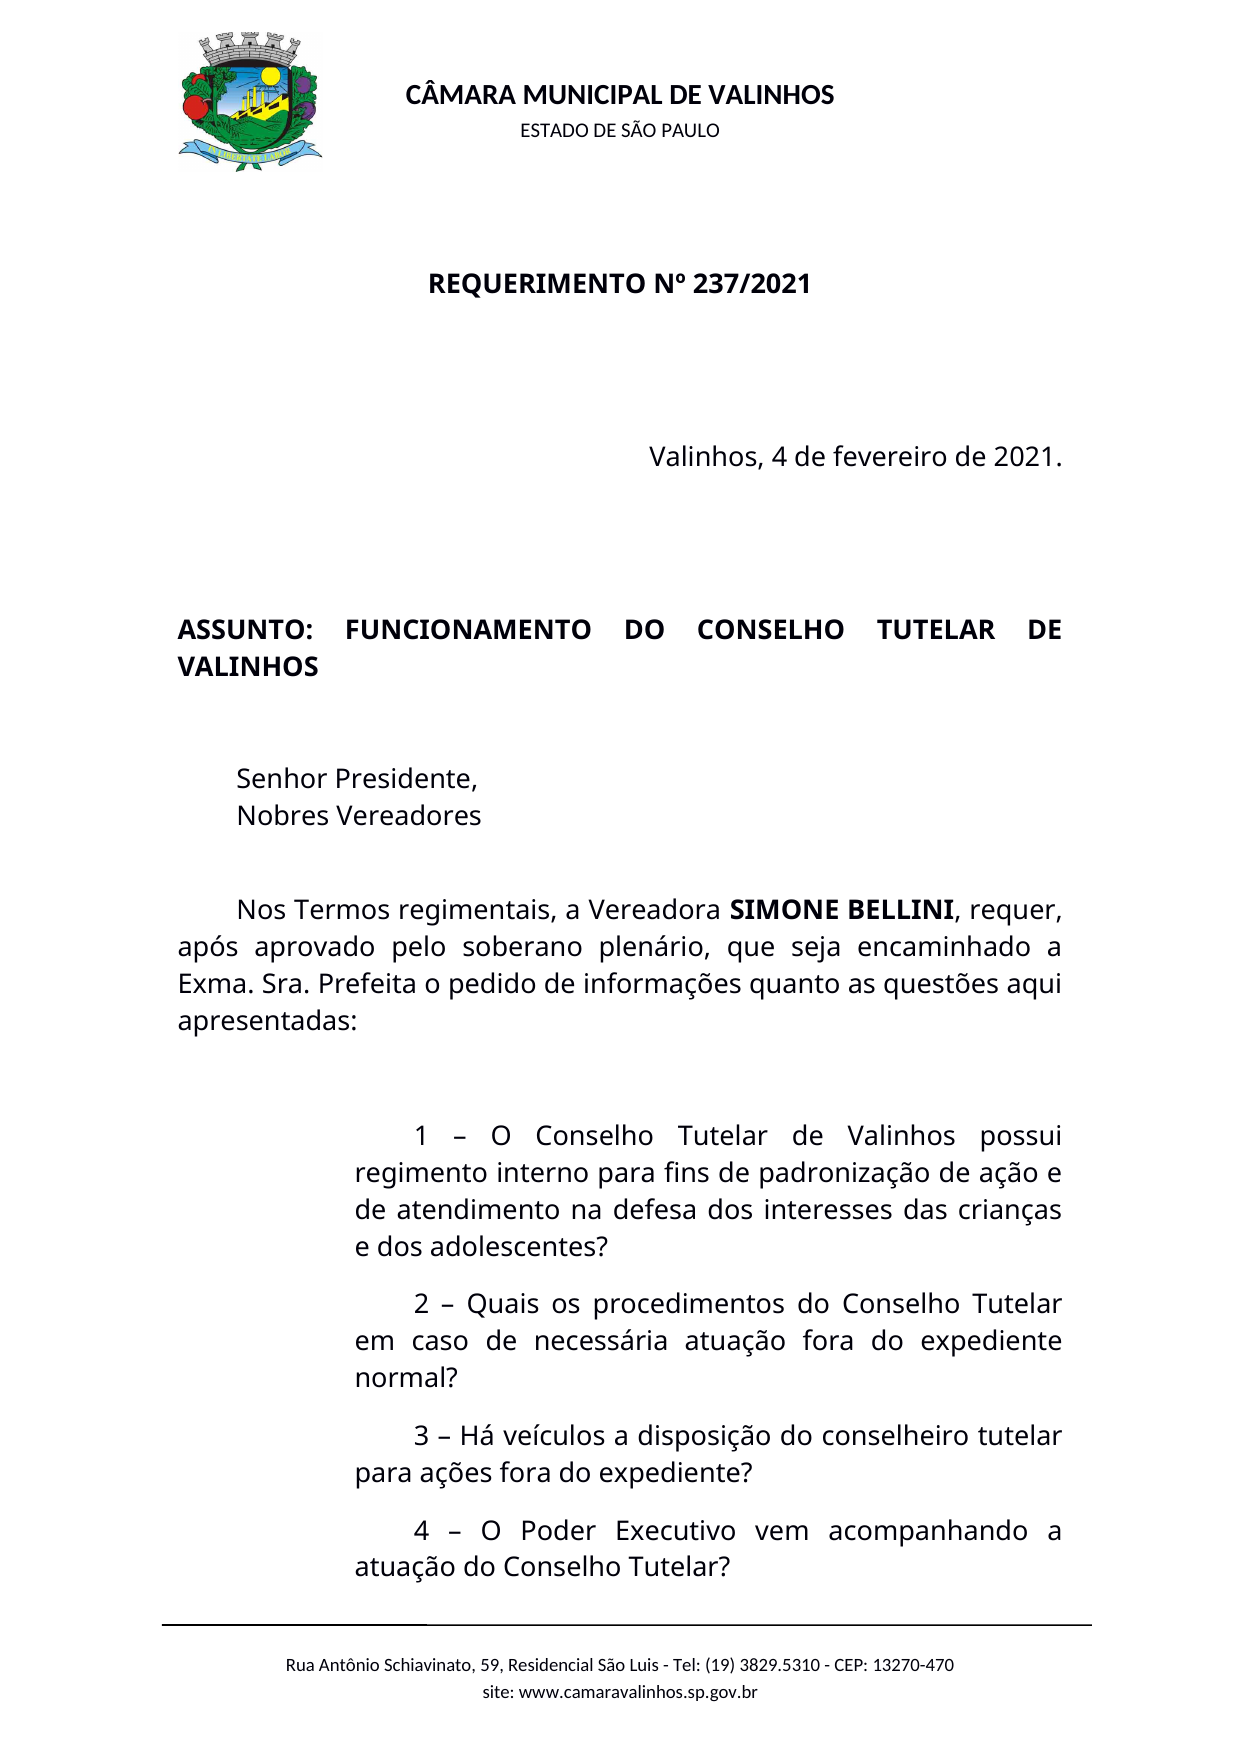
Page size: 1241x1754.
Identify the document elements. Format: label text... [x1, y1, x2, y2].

text REQUERIMENTO Nº 237/2021 [177, 264, 1063, 301]
text 2 – Quais os procedimentos do Conselho Tutelar em caso de necessária atuação fora do expediente normal? [354, 1285, 1063, 1396]
text Nos Termos regimentais, a Vereadora SIMONE BELLINI, requer, após aprovado pelo soberano plenário, que seja encaminhado a Exma. Sra. Prefeita o pedido de informações quanto as questões aqui apresentadas: [177, 891, 1063, 1038]
picture [178, 32, 323, 172]
text 3 – Há veículos a disposição do conselheiro tutelar para ações fora do expediente? [354, 1416, 1063, 1490]
text Nobres Vereadores [177, 796, 1063, 833]
text Valinhos, 4 de fevereiro de 2021. [177, 438, 1063, 474]
text 4 – O Poder Executivo vem acompanhando a atuação do Conselho Tutelar? [354, 1511, 1063, 1585]
text 1 – O Conselho Tutelar de Valinhos possui regimento interno para fins de padronização de ação e de atendimento na defesa dos interesses das crianças e dos adolescentes? [354, 1117, 1063, 1264]
text ASSUNTO: FUNCIONAMENTO DO CONSELHO TUTELAR DE VALINHOS [177, 611, 1063, 684]
text Senhor Presidente, [177, 759, 1063, 796]
